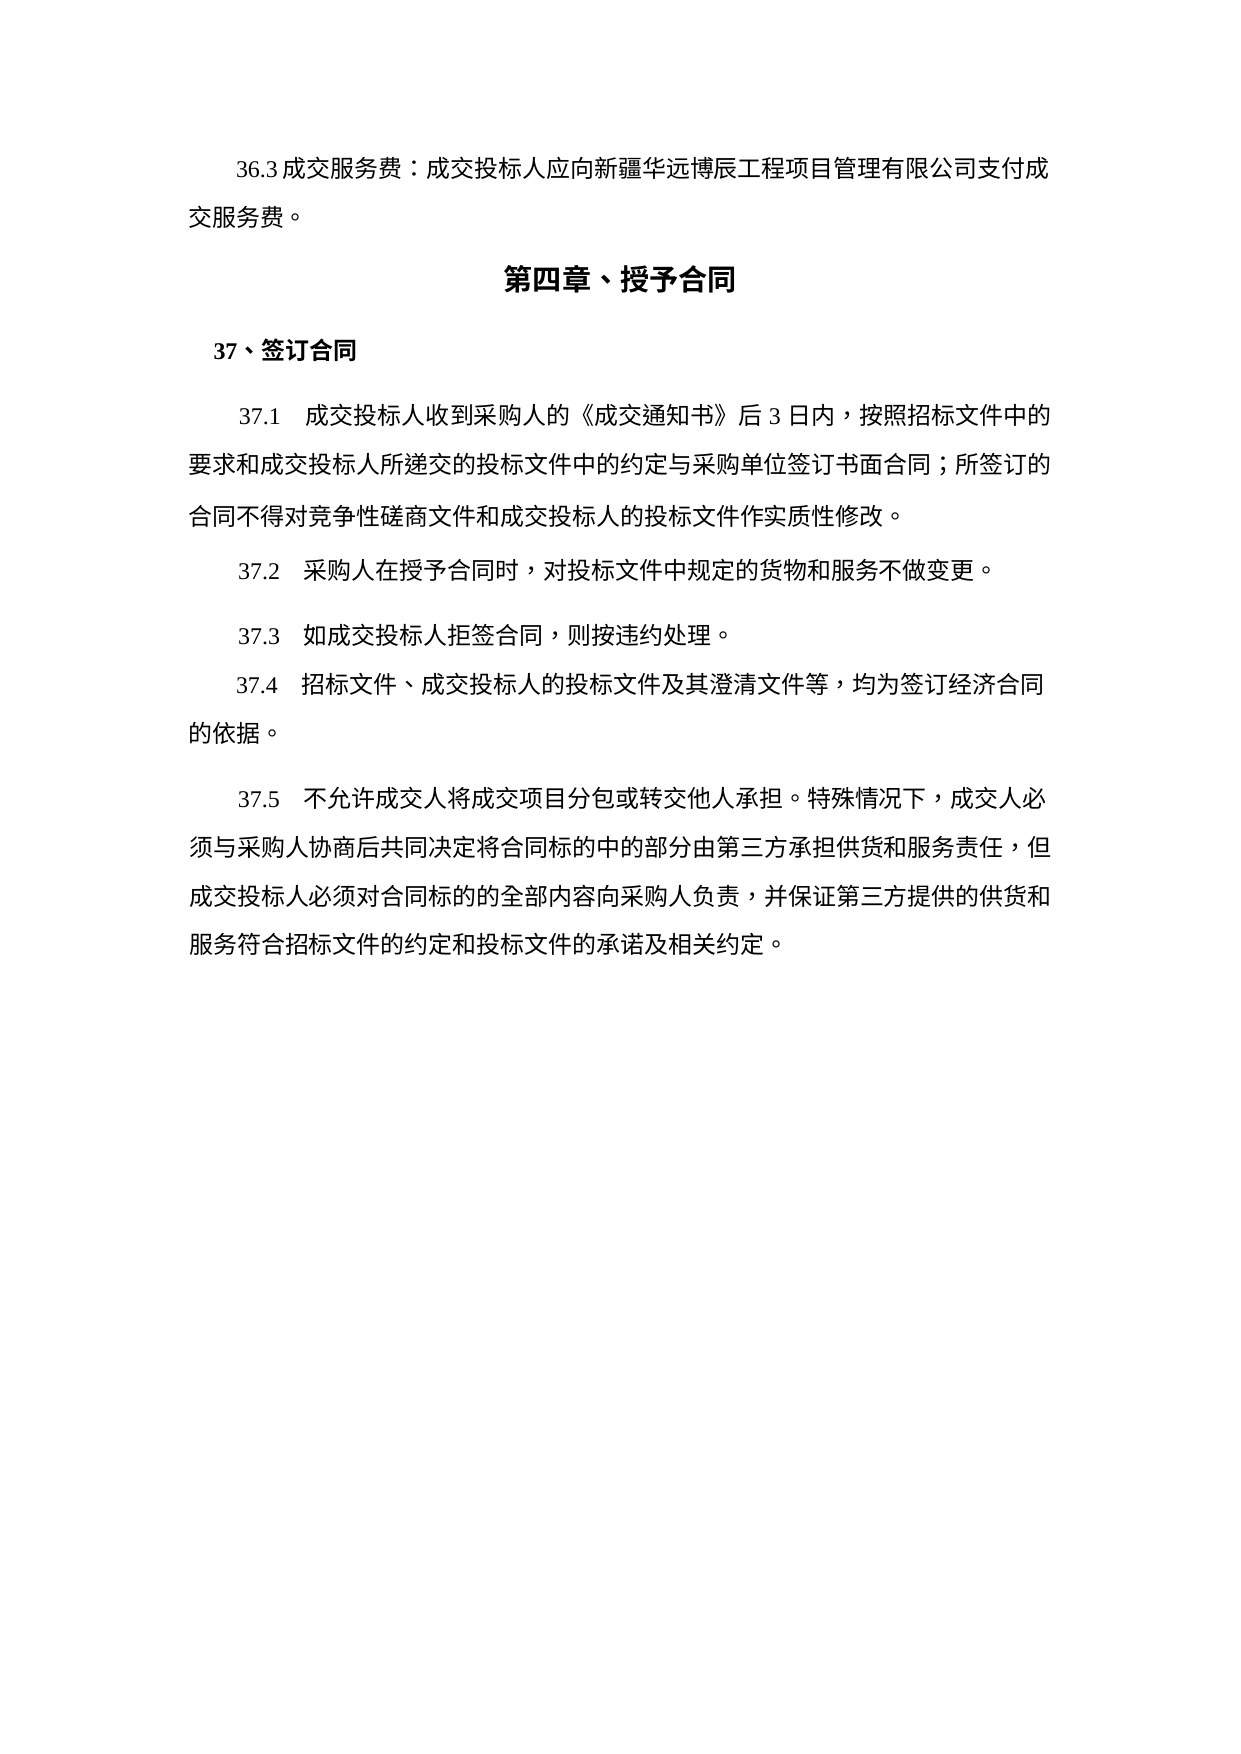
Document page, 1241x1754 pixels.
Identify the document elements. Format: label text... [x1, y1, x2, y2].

text 37.5 不允许成交人将成交项目分包或转交他人承担。特殊情况下，成交人必须与采购人协商后共同决定将合同标的中的部分由第三方承担供货和服务责任，但成交投标人必须对合同标的的全部内容向采购人负责，并保证第三方提供的供货和服务符合招标文件的约定和投标文件的承诺及相关约定。 [189, 782, 1052, 961]
text 第四章、授予合同 [188, 259, 1052, 299]
text 36.3成交服务费：成交投标人应向新疆华远博辰工程项目管理有限公司支付成交服务费。 [188, 150, 1052, 234]
text 37.2 采购人在授予合同时，对投标文件中规定的货物和服务不做变更。 [238, 554, 1052, 586]
text 37.4 招标文件、成交投标人的投标文件及其澄清文件等，均为签订经济合同的依据。 [188, 668, 1052, 749]
text 37、签订合同 [213, 334, 1052, 366]
text 37.3 如成交投标人拒签合同，则按违约处理。 [238, 619, 1052, 651]
text 37.1 成交投标人收到采购人的《成交通知书》后3 日内，按照招标文件中的要求和成交投标人所递交的投标文件中的约定与采购单位签订书面合同；所签订的合同不得对竞争性磋商文件和成交投标人的投标文件作实质性修改。 [189, 399, 1052, 533]
